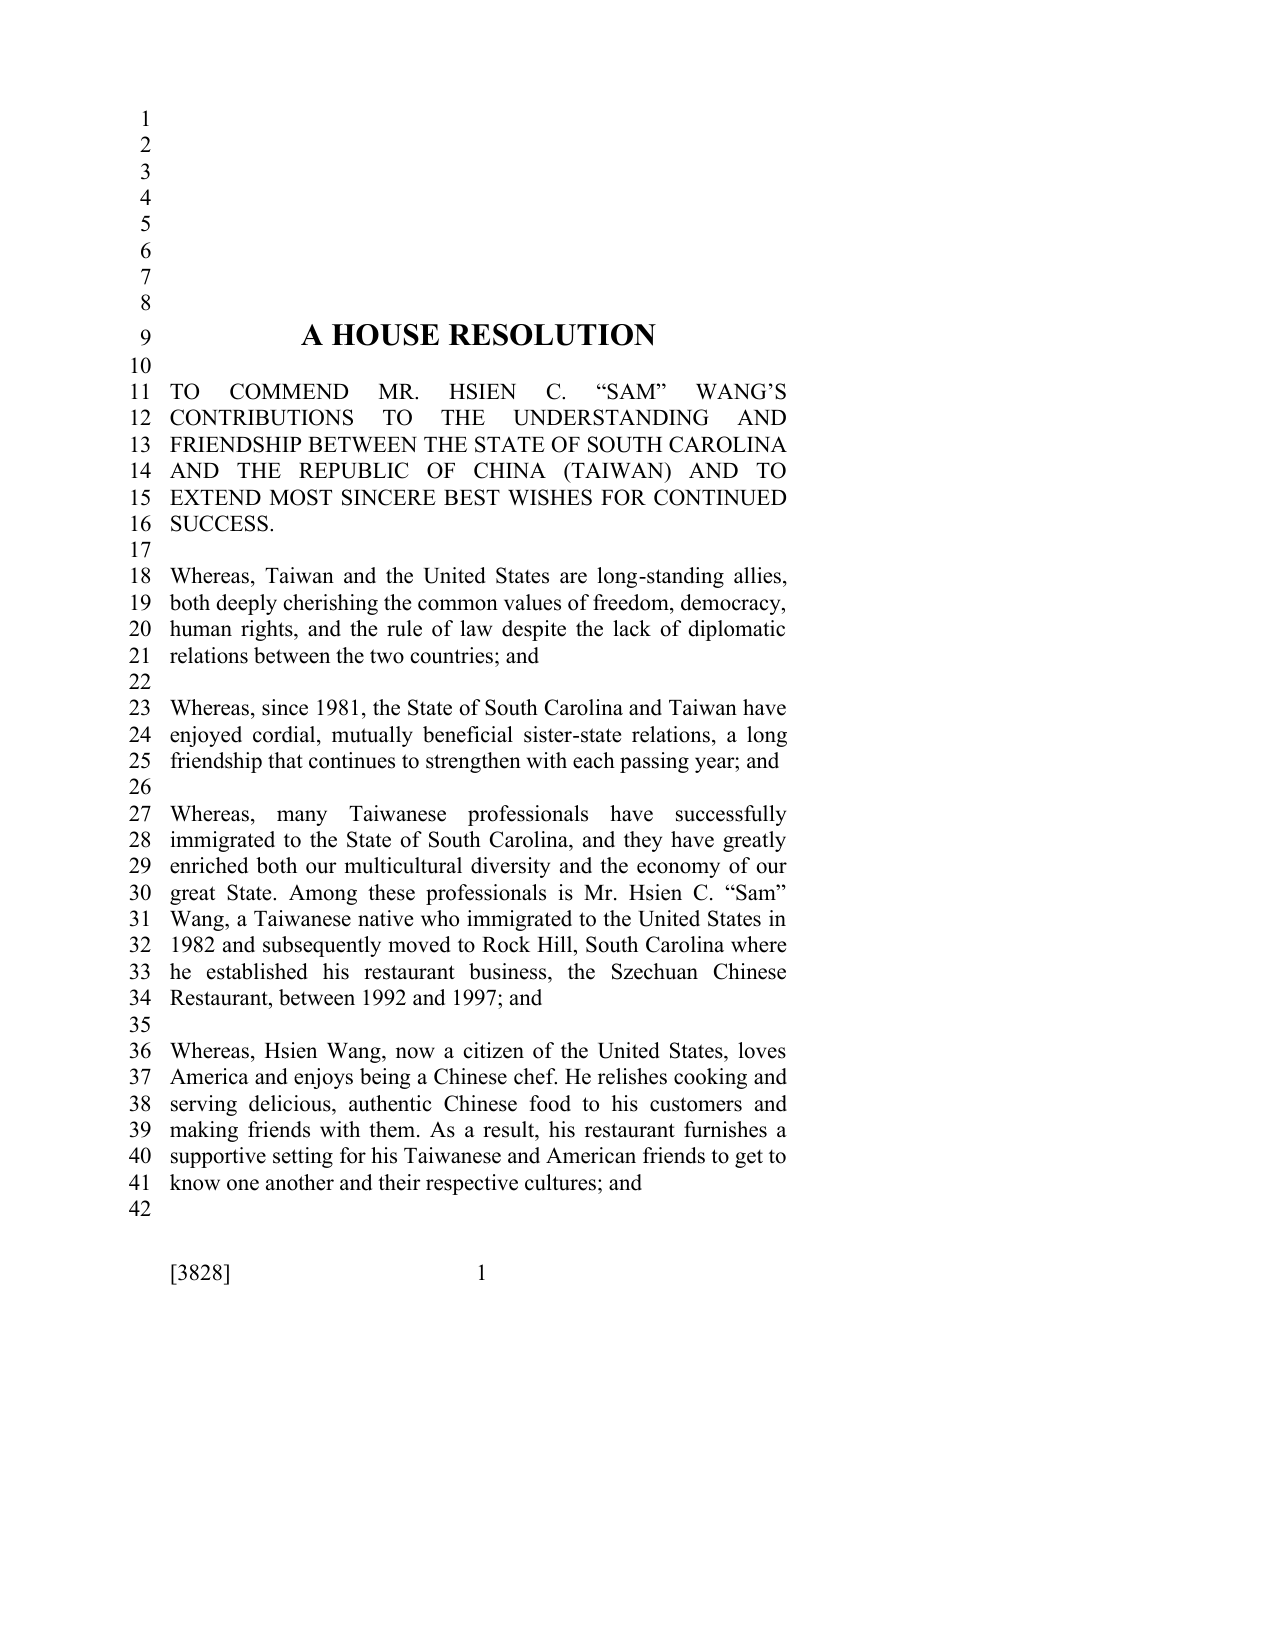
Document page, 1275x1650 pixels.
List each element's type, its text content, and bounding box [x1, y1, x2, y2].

text TO COMMEND MR. HSIEN C. “SAM” WANG’S CONTRIBUTIONS TO THE UNDERSTANDING AND FRIENDSHIP BETWEEN THE STATE OF SOUTH CAROLINA AND THE REPUBLIC OF CHINA (TAIWAN) AND TO EXTEND MOST SINCERE BEST WISHES FOR CONTINUED SUCCESS. [169, 378, 787, 536]
text A HOUSE RESOLUTION [169, 316, 787, 352]
text Whereas, Taiwan and the United States are long-standing allies, both deeply cherishing the common values of freedom, democracy, human rights, and the rule of law despite the lack of diplomatic relations between the two countries; and [169, 563, 787, 668]
text Whereas, since 1981, the State of South Carolina and Taiwan have enjoyed cordial, mutually beneficial sister-state relations, a long friendship that continues to strengthen with each passing year; and [169, 694, 787, 773]
text Whereas, many Taiwanese professionals have successfully immigrated to the State of South Carolina, and they have greatly enriched both our multicultural diversity and the economy of our great State. Among these professionals is Mr. Hsien C. “Sam” Wang, a Taiwanese native who immigrated to the United States in 1982 and subsequently moved to Rock Hill, South Carolina where he established his restaurant business, the Szechuan Chinese Restaurant, between 1992 and 1997; and [169, 800, 787, 1011]
text Whereas, Hsien Wang, now a citizen of the United States, loves America and enjoys being a Chinese chef. He relishes cooking and serving delicious, authentic Chinese food to his customers and making friends with them. As a result, his restaurant furnishes a supportive setting for his Taiwanese and American friends to get to know one another and their respective cultures; and [169, 1037, 787, 1195]
